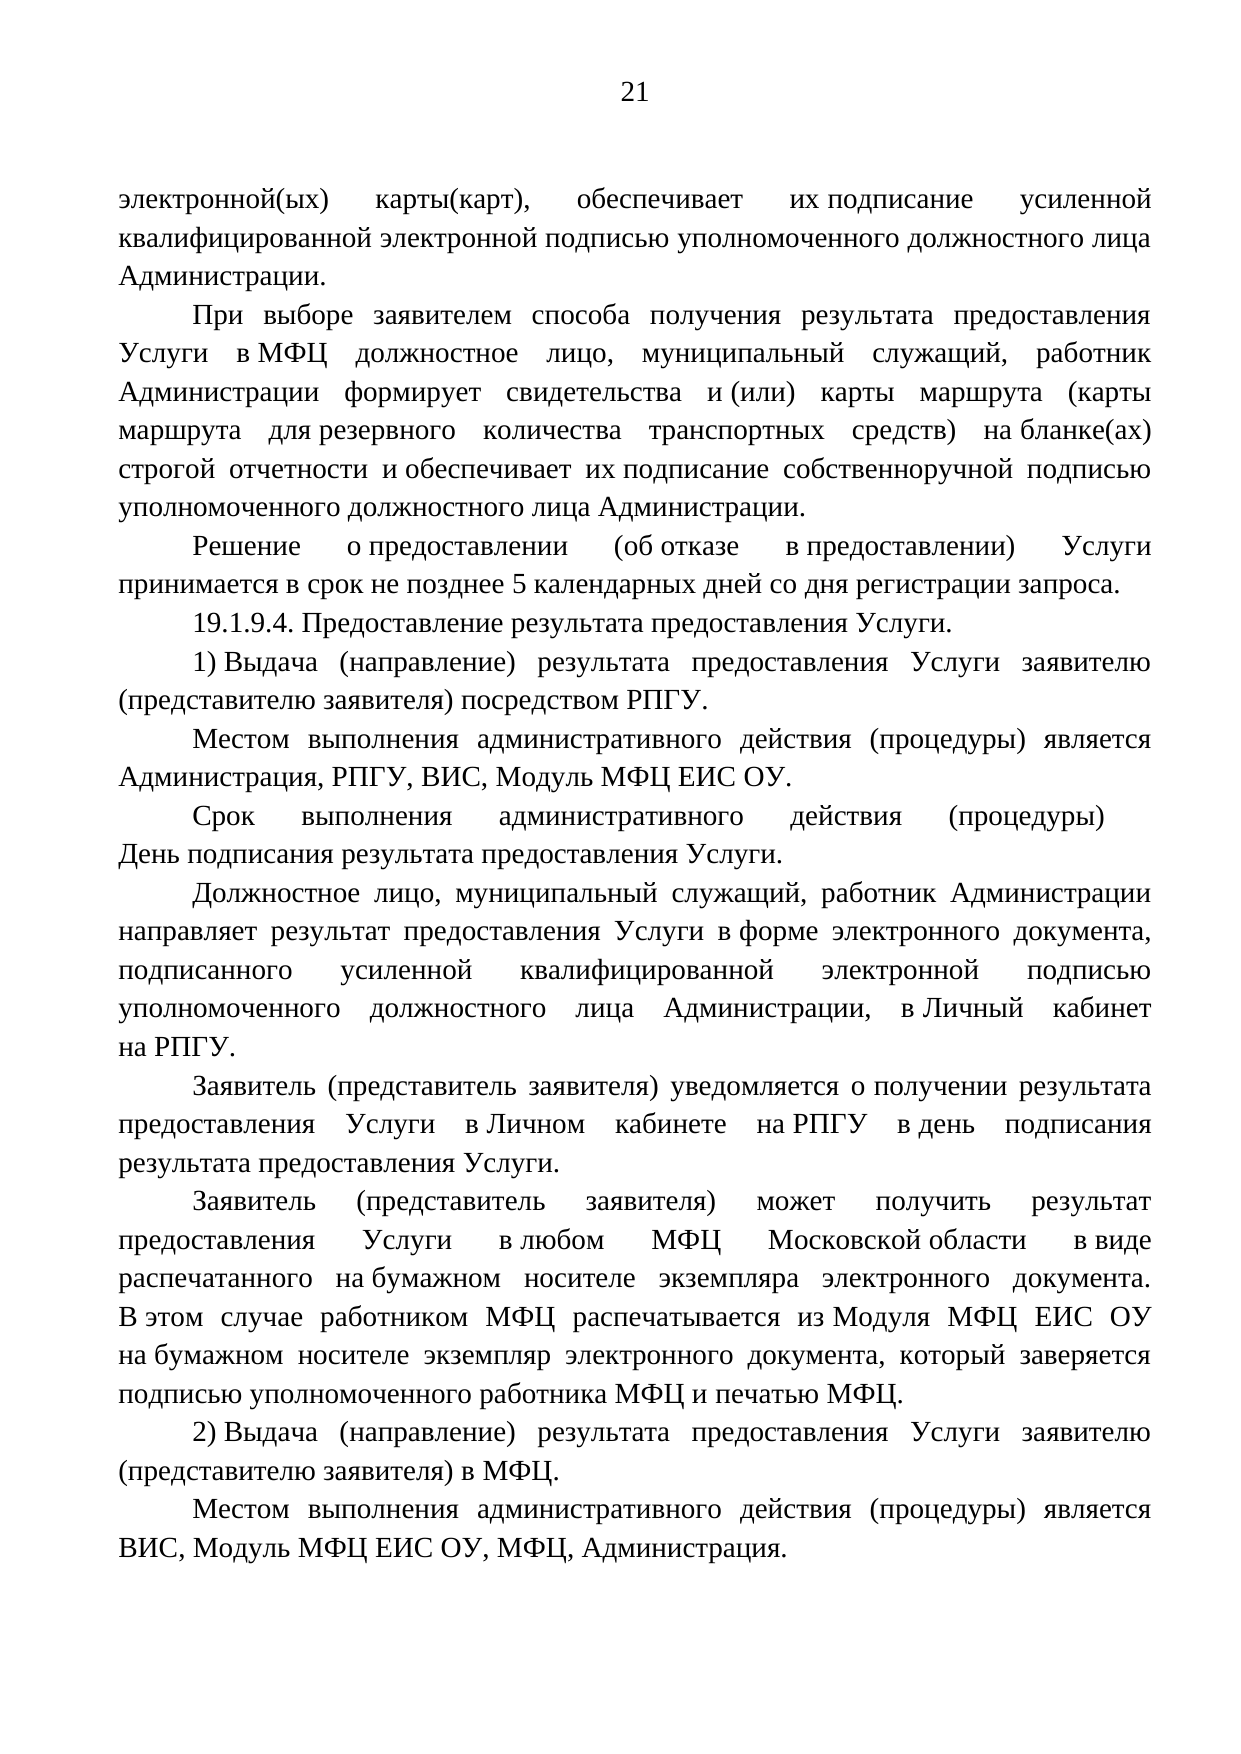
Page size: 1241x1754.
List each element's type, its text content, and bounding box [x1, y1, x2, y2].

text Срок выполнения административного действия (процедуры) День подписания результата предоставления Услуги. [118, 798, 1152, 870]
text Решение о предоставлении (об отказе в предоставлении) Услуги принимается в срок не позднее 5 календарных дней со дня регистрации запроса. [118, 528, 1152, 600]
text 1) Выдача (направление) результата предоставления Услуги заявителю (представителю заявителя) посредством РПГУ. [118, 644, 1152, 716]
text Местом выполнения административного действия (процедуры) является ВИС, Модуль МФЦ ЕИС ОУ, МФЦ, Администрация. [118, 1492, 1152, 1564]
text 2) Выдача (направление) результата предоставления Услуги заявителю (представителю заявителя) в МФЦ. [118, 1414, 1152, 1487]
text Местом выполнения административного действия (процедуры) является Администрация, РПГУ, ВИС, Модуль МФЦ ЕИС ОУ. [118, 721, 1152, 793]
text 19.1.9.4. Предоставление результата предоставления Услуги. [118, 605, 1152, 639]
text Заявитель (представитель заявителя) может получить результат предоставления Услуги в любом МФЦ Московской области в виде распечатанного на бумажном носителе экземпляра электронного документа. В этом случае работником МФЦ распечатывается из Модуля МФЦ ЕИС ОУ на бумажном носителе экземпляр электронного документа, который заверяется подписью уполномоченного работника МФЦ и печатью МФЦ. [118, 1183, 1152, 1409]
text При выборе заявителем способа получения результата предоставления Услуги в МФЦ должностное лицо, муниципальный служащий, работник Администрации формирует свидетельства и (или) карты маршрута (карты маршрута для резервного количества транспортных средств) на бланке(ах) строгой отчетности и обеспечивает их подписание собственноручной подписью уполномоченного должностного лица Администрации. [118, 297, 1152, 523]
text Заявитель (представитель заявителя) уведомляется о получении результата предоставления Услуги в Личном кабинете на РПГУ в день подписания результата предоставления Услуги. [118, 1068, 1152, 1178]
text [118, 181, 1152, 292]
text Должностное лицо, муниципальный служащий, работник Администрации направляет результат предоставления Услуги в форме электронного документа, подписанного усиленной квалифицированной электронной подписью уполномоченного должностного лица Администрации, в Личный кабинет на РПГУ. [118, 875, 1152, 1063]
